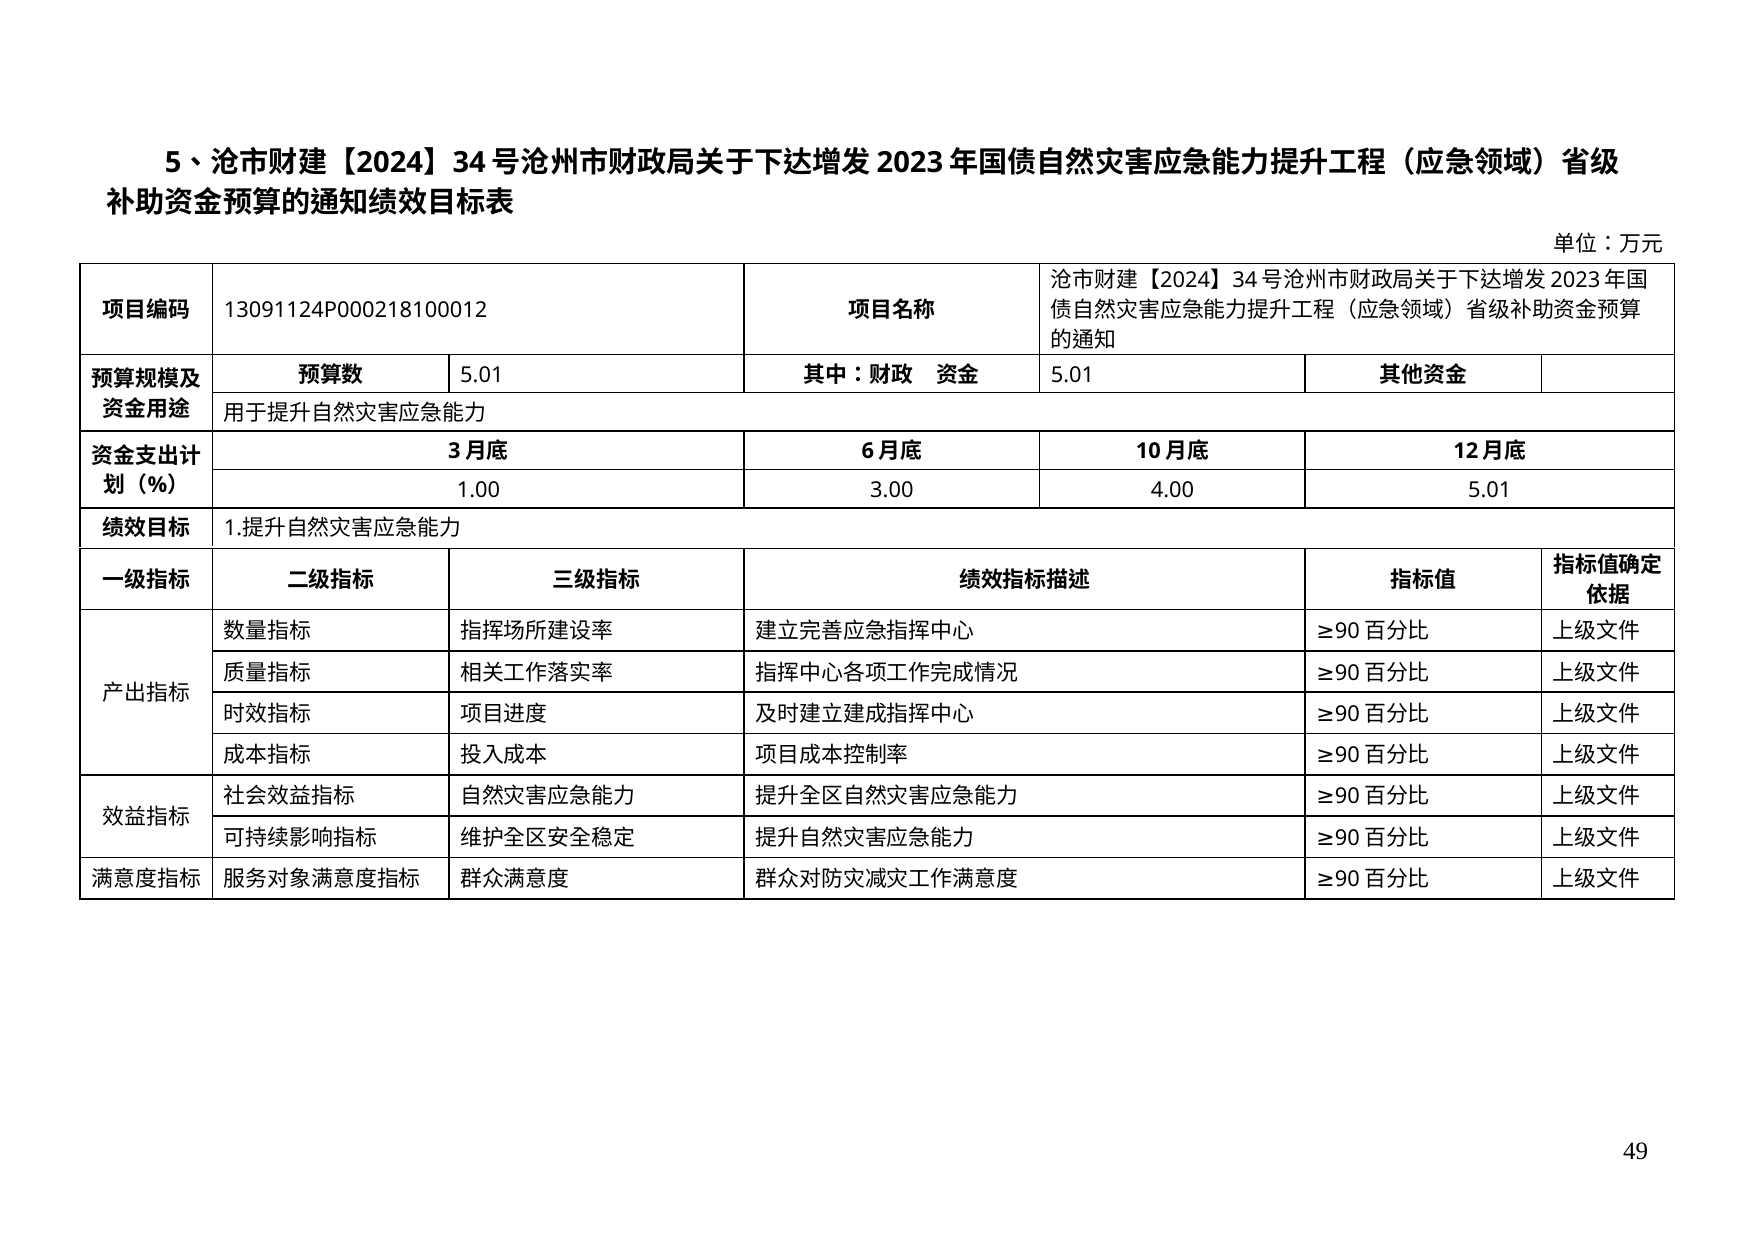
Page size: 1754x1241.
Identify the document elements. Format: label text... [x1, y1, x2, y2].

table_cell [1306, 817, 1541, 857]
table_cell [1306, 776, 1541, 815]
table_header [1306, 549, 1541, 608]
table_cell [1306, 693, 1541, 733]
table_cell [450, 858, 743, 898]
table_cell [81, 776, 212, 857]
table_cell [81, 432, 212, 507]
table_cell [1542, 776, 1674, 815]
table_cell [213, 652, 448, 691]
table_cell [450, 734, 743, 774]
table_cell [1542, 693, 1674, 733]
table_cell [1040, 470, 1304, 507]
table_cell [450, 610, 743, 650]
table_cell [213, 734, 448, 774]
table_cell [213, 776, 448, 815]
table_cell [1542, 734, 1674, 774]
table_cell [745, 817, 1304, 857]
text 5、沧市财建【2024】34号沧州市财政局关于下达增发2023年国债自然灾害应急能力提升工程（应急领域）省级补助资金预算的通知绩效目标表 [106, 142, 1648, 221]
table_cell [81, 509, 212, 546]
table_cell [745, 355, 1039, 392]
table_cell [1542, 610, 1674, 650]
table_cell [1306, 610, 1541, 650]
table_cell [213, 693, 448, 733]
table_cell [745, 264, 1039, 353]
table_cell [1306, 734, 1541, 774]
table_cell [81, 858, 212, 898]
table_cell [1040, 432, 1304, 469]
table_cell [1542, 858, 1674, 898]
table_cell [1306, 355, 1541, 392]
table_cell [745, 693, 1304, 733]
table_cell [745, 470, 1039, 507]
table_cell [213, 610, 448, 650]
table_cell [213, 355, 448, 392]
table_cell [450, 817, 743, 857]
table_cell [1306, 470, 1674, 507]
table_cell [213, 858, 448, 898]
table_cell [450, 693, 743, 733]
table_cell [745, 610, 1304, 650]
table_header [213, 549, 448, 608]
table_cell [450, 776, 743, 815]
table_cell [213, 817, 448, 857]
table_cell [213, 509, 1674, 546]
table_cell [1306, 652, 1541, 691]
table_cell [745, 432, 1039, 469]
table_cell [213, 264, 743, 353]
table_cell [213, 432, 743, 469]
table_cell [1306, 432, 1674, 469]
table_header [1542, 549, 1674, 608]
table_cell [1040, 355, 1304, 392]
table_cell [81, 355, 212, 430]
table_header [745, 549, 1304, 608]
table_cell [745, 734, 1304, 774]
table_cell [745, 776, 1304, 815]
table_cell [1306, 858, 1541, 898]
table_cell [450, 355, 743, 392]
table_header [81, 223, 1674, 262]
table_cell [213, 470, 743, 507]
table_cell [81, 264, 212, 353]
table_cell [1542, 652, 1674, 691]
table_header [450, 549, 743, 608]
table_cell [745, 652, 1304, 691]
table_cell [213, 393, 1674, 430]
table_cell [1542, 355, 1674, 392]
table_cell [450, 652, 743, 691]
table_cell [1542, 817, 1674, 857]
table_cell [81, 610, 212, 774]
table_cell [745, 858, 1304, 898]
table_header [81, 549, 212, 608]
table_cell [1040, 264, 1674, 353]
